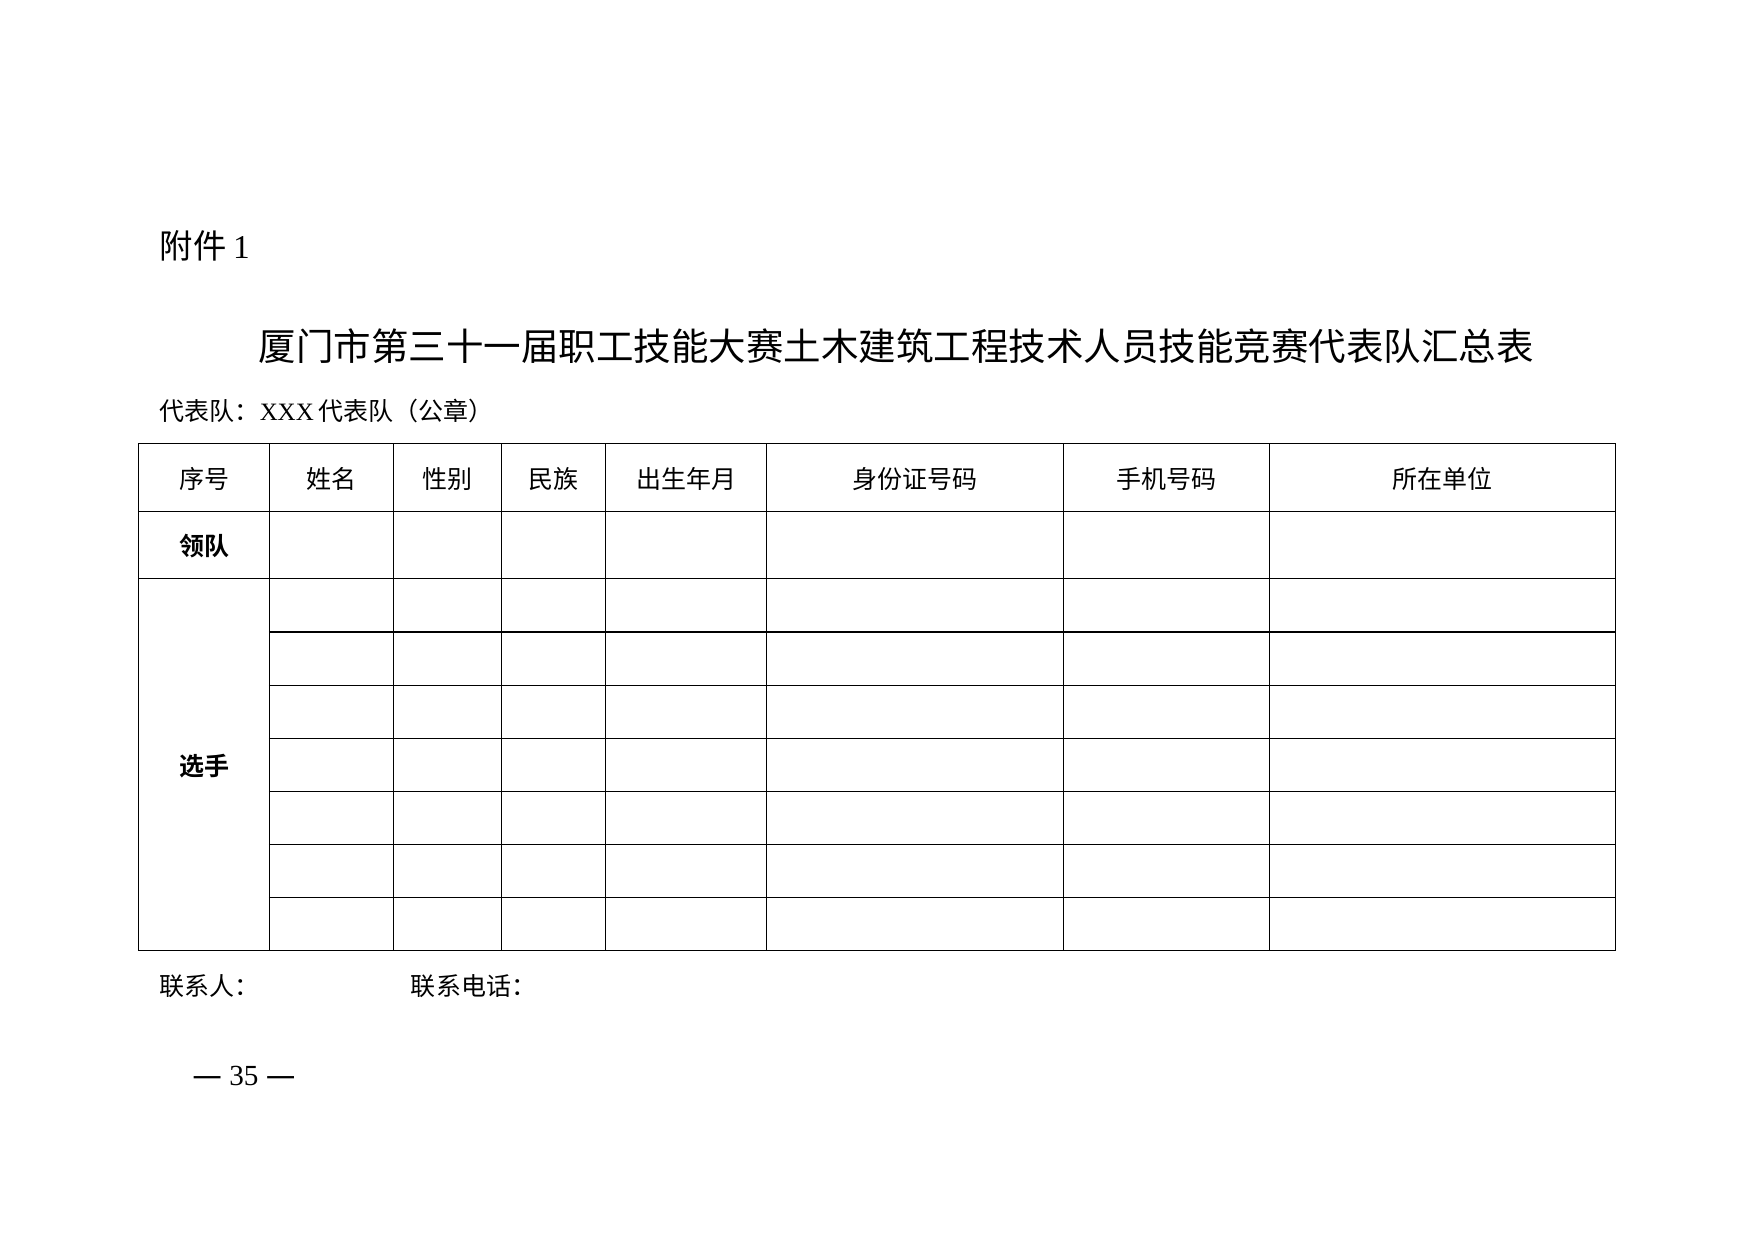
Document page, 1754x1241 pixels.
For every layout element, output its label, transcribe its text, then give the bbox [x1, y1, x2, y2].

table_header 出生年月 [606, 444, 766, 511]
table_cell [394, 739, 501, 791]
table_cell [1270, 579, 1615, 631]
table_header 手机号码 [1064, 444, 1269, 511]
table_header 性别 [394, 444, 501, 511]
table_cell [606, 739, 766, 791]
text 附件1 [159, 211, 1594, 277]
table_cell [606, 579, 766, 631]
table_cell [502, 579, 605, 631]
table_cell [394, 792, 501, 844]
table_cell [502, 898, 605, 950]
table_cell [270, 792, 393, 844]
table_cell [767, 739, 1063, 791]
table_cell [270, 739, 393, 791]
table_cell [1064, 845, 1269, 897]
table_cell [767, 512, 1063, 578]
table_cell [394, 512, 501, 578]
table_cell [502, 686, 605, 738]
table_cell [502, 739, 605, 791]
text 代表队：XXX代表队（公章） [159, 377, 1594, 443]
table_cell [502, 512, 605, 578]
table_header 民族 [502, 444, 605, 511]
table_cell [502, 845, 605, 897]
table_cell [1270, 512, 1615, 578]
table_cell [767, 633, 1063, 684]
table_cell [606, 898, 766, 950]
table_cell [502, 633, 605, 684]
text 厦门市第三十一届职工技能大赛土木建筑工程技术人员技能竞赛代表队汇总表 [159, 310, 1594, 377]
table_header 所在单位 [1270, 444, 1615, 511]
table_cell [1270, 898, 1615, 950]
table_cell 领队 [139, 512, 269, 578]
table_cell [394, 898, 501, 950]
table_cell [1064, 739, 1269, 791]
table_cell [1064, 579, 1269, 631]
table_cell [767, 792, 1063, 844]
table_cell [767, 898, 1063, 950]
table_cell [502, 792, 605, 844]
table_cell [270, 845, 393, 897]
table_cell [270, 579, 393, 631]
table_cell [606, 686, 766, 738]
table_cell [1270, 845, 1615, 897]
table_cell [1270, 633, 1615, 684]
table_cell [394, 845, 501, 897]
table_cell [270, 633, 393, 684]
table_cell [606, 792, 766, 844]
table_cell [394, 686, 501, 738]
table_header 身份证号码 [767, 444, 1063, 511]
table_cell [1064, 633, 1269, 684]
table_cell [606, 845, 766, 897]
table_cell [1064, 898, 1269, 950]
table_cell [606, 633, 766, 684]
table_cell [270, 686, 393, 738]
table_cell [1064, 792, 1269, 844]
table_cell [767, 579, 1063, 631]
table_cell [767, 845, 1063, 897]
table_header 序号 [139, 444, 269, 511]
table_cell [394, 633, 501, 684]
table_cell [1270, 686, 1615, 738]
table_cell [270, 898, 393, 950]
table_cell [1064, 686, 1269, 738]
table_header 姓名 [270, 444, 393, 511]
table_cell [606, 512, 766, 578]
table_cell [270, 512, 393, 578]
table_cell [1064, 512, 1269, 578]
table_cell [1270, 739, 1615, 791]
table_cell [394, 579, 501, 631]
table_cell [767, 686, 1063, 738]
text 联系人： 联系电话： [159, 951, 1594, 1018]
table_cell 选手 [139, 579, 269, 950]
table_cell [1270, 792, 1615, 844]
